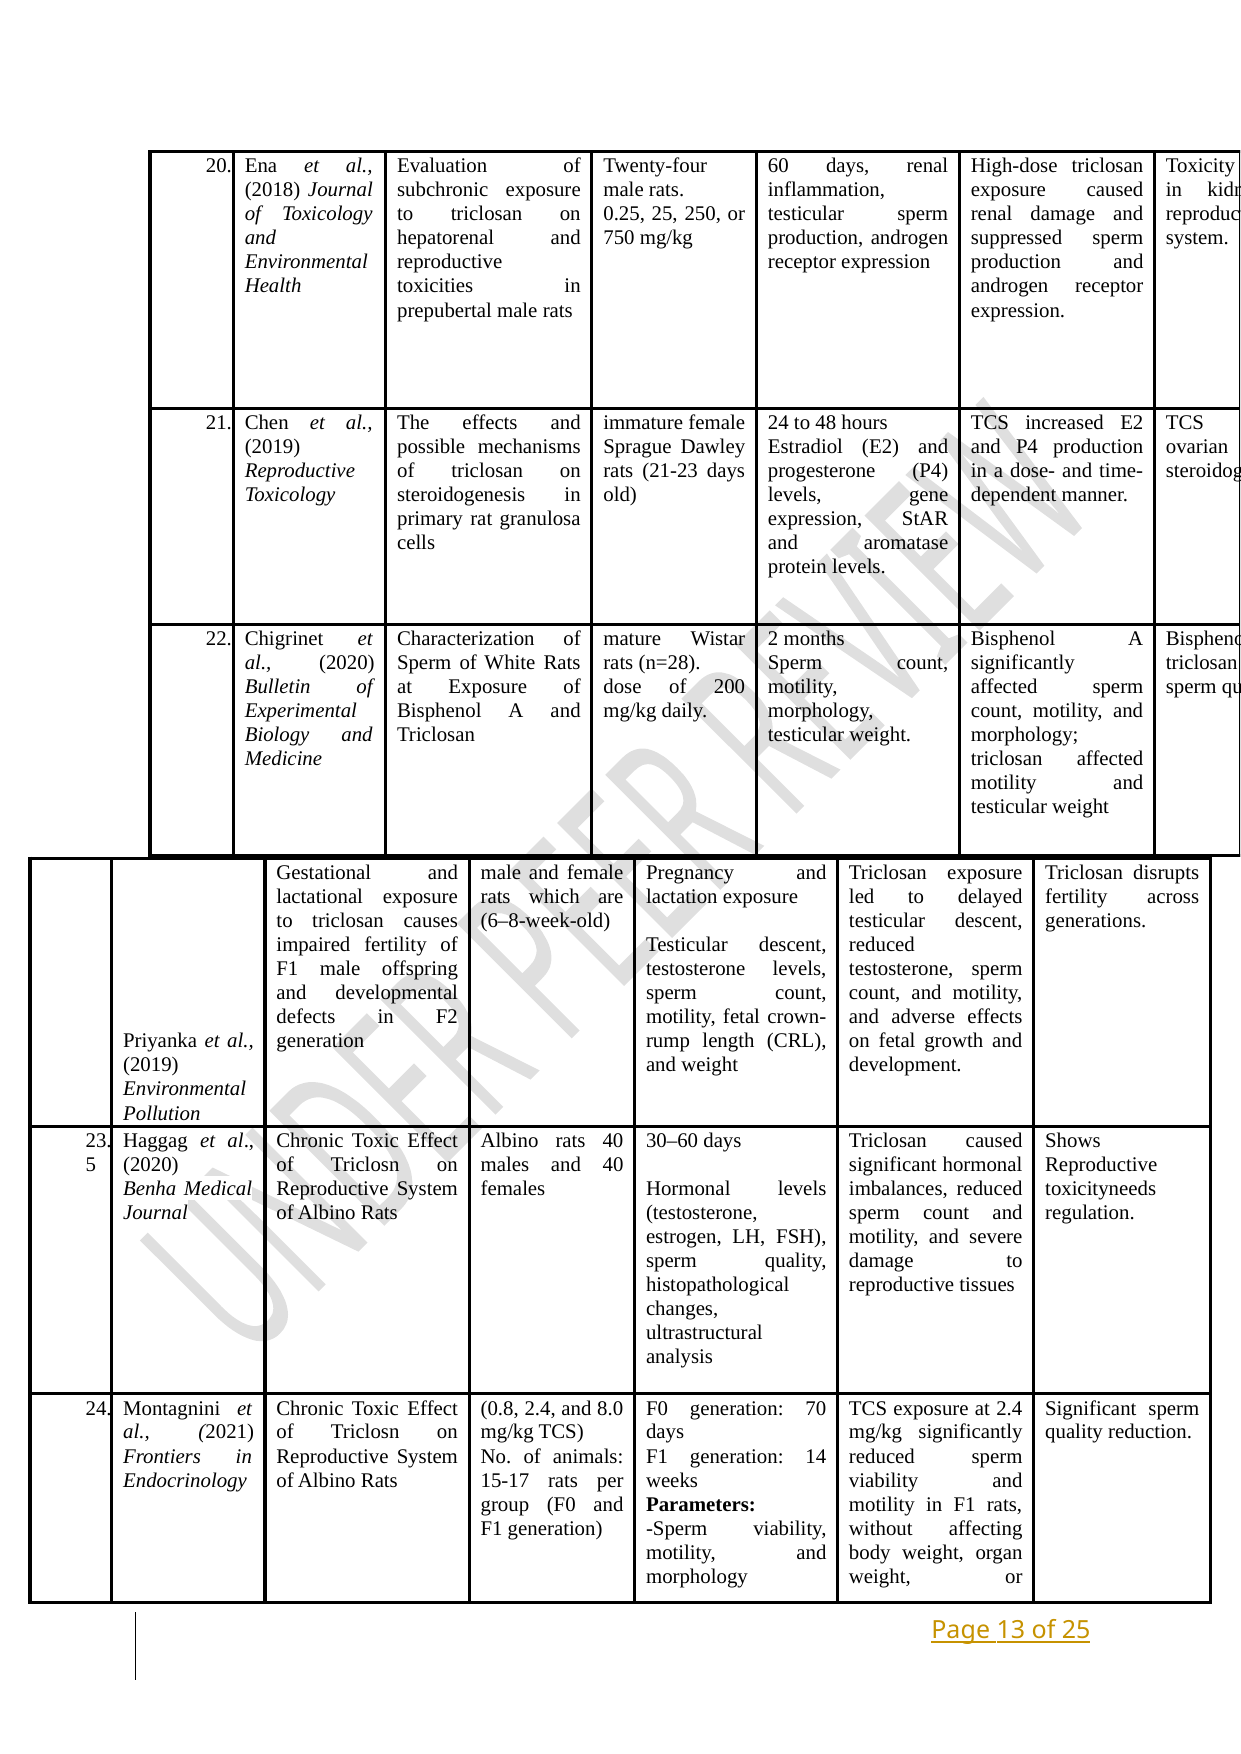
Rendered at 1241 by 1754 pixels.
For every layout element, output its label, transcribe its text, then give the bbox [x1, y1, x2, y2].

table_cell Twenty-four male rats. 0.25, 25, 250, or 750 mg/kg [593, 153, 755, 407]
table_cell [267, 1395, 468, 1601]
table_cell 5. [32, 1128, 110, 1392]
table_cell Characterization of Sperm of White Rats at Exposure of Bisphenol A and Triclosan [387, 626, 590, 853]
table_cell [32, 1395, 110, 1601]
table_cell High-dose triclosan exposure caused renal damage and suppressed sperm production and androgen receptor expression. [961, 153, 1153, 407]
table_header Triclosan disrupts fertility across generations. [1035, 860, 1209, 1124]
table_cell The effects and possible mechanisms of triclosan on steroidogenesis in primary rat granulosa cells [387, 410, 590, 623]
table_cell [152, 153, 232, 407]
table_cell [636, 1395, 836, 1601]
table_cell 2 months Sperm count, motility, morphology, testicular weight. [758, 626, 958, 853]
table_cell Toxicity observed in kidney and reproductive system. [1156, 153, 1239, 407]
table_header [32, 860, 110, 1124]
table_cell Chigrinet et al., (2020) Bulletin of Experimental Biology and Medicine [235, 626, 384, 853]
table_cell Bisphenol A and triclosan disrupt sperm quality. [1156, 626, 1239, 853]
table_cell 30–60 days Hormonal levels (testosterone, estrogen, LH, FSH), sperm quality, histopathological changes, ultrastructural analysis [636, 1128, 836, 1392]
table_cell TCS increased E2 and P4 production in a dose- and time-dependent manner. [961, 410, 1153, 623]
table_cell [152, 626, 232, 853]
table_cell TCS disrupts ovarian steroidogenesis. [1156, 410, 1239, 623]
table_header male and female rats which are (6–8-week-old) [471, 860, 633, 1124]
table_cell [839, 1395, 1032, 1601]
table_cell 60 days, renal inflammation, testicular sperm production, androgen receptor expression [758, 153, 958, 407]
table_cell Shows Reproductive toxicityneeds regulation. [1035, 1128, 1209, 1392]
table_cell Albino rats 40 males and 40 females [471, 1128, 633, 1392]
table_cell [152, 410, 232, 623]
table_header Gestational and lactational exposure to triclosan causes impaired fertility of F1 male offspring and developmental defects in F2 generation [267, 860, 468, 1124]
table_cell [113, 1395, 263, 1601]
table_header Priyanka et al., (2019) Environmental Pollution [113, 860, 263, 1124]
table_cell Haggag et al., (2020) Benha Medical Journal [113, 1128, 263, 1392]
table_cell Ena et al., (2018) Journal of Toxicology and Environmental Health [235, 153, 384, 407]
table_cell Chronic Toxic Effect of Triclosn on Reproductive System of Albino Rats [267, 1128, 468, 1392]
table_cell 24 to 48 hours Estradiol (E2) and progesterone (P4) levels, gene expression, StAR and aromatase protein levels. [758, 410, 958, 623]
table_cell Evaluation of subchronic exposure to triclosan on hepatorenal and reproductive toxicities in prepubertal male rats [387, 153, 590, 407]
table_header Pregnancy and lactation exposure Testicular descent, testosterone levels, sperm count, motility, fetal crown-rump length (CRL), and weight [636, 860, 836, 1124]
table_cell Bisphenol A significantly affected sperm count, motility, and morphology; triclosan affected motility and testicular weight [961, 626, 1153, 853]
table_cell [1035, 1395, 1209, 1601]
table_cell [471, 1395, 633, 1601]
table_cell Chen et al., (2019) Reproductive Toxicology [235, 410, 384, 623]
table_cell Triclosan caused significant hormonal imbalances, reduced sperm count and motility, and severe damage to reproductive tissues [839, 1128, 1032, 1392]
table_cell immature female Sprague Dawley rats (21-23 days old) [593, 410, 755, 623]
table_cell mature Wistar rats (n=28). dose of 200 mg/kg daily. [593, 626, 755, 853]
table_header Triclosan exposure led to delayed testicular descent, reduced testosterone, sperm count, and motility, and adverse effects on fetal growth and development. [839, 860, 1032, 1124]
